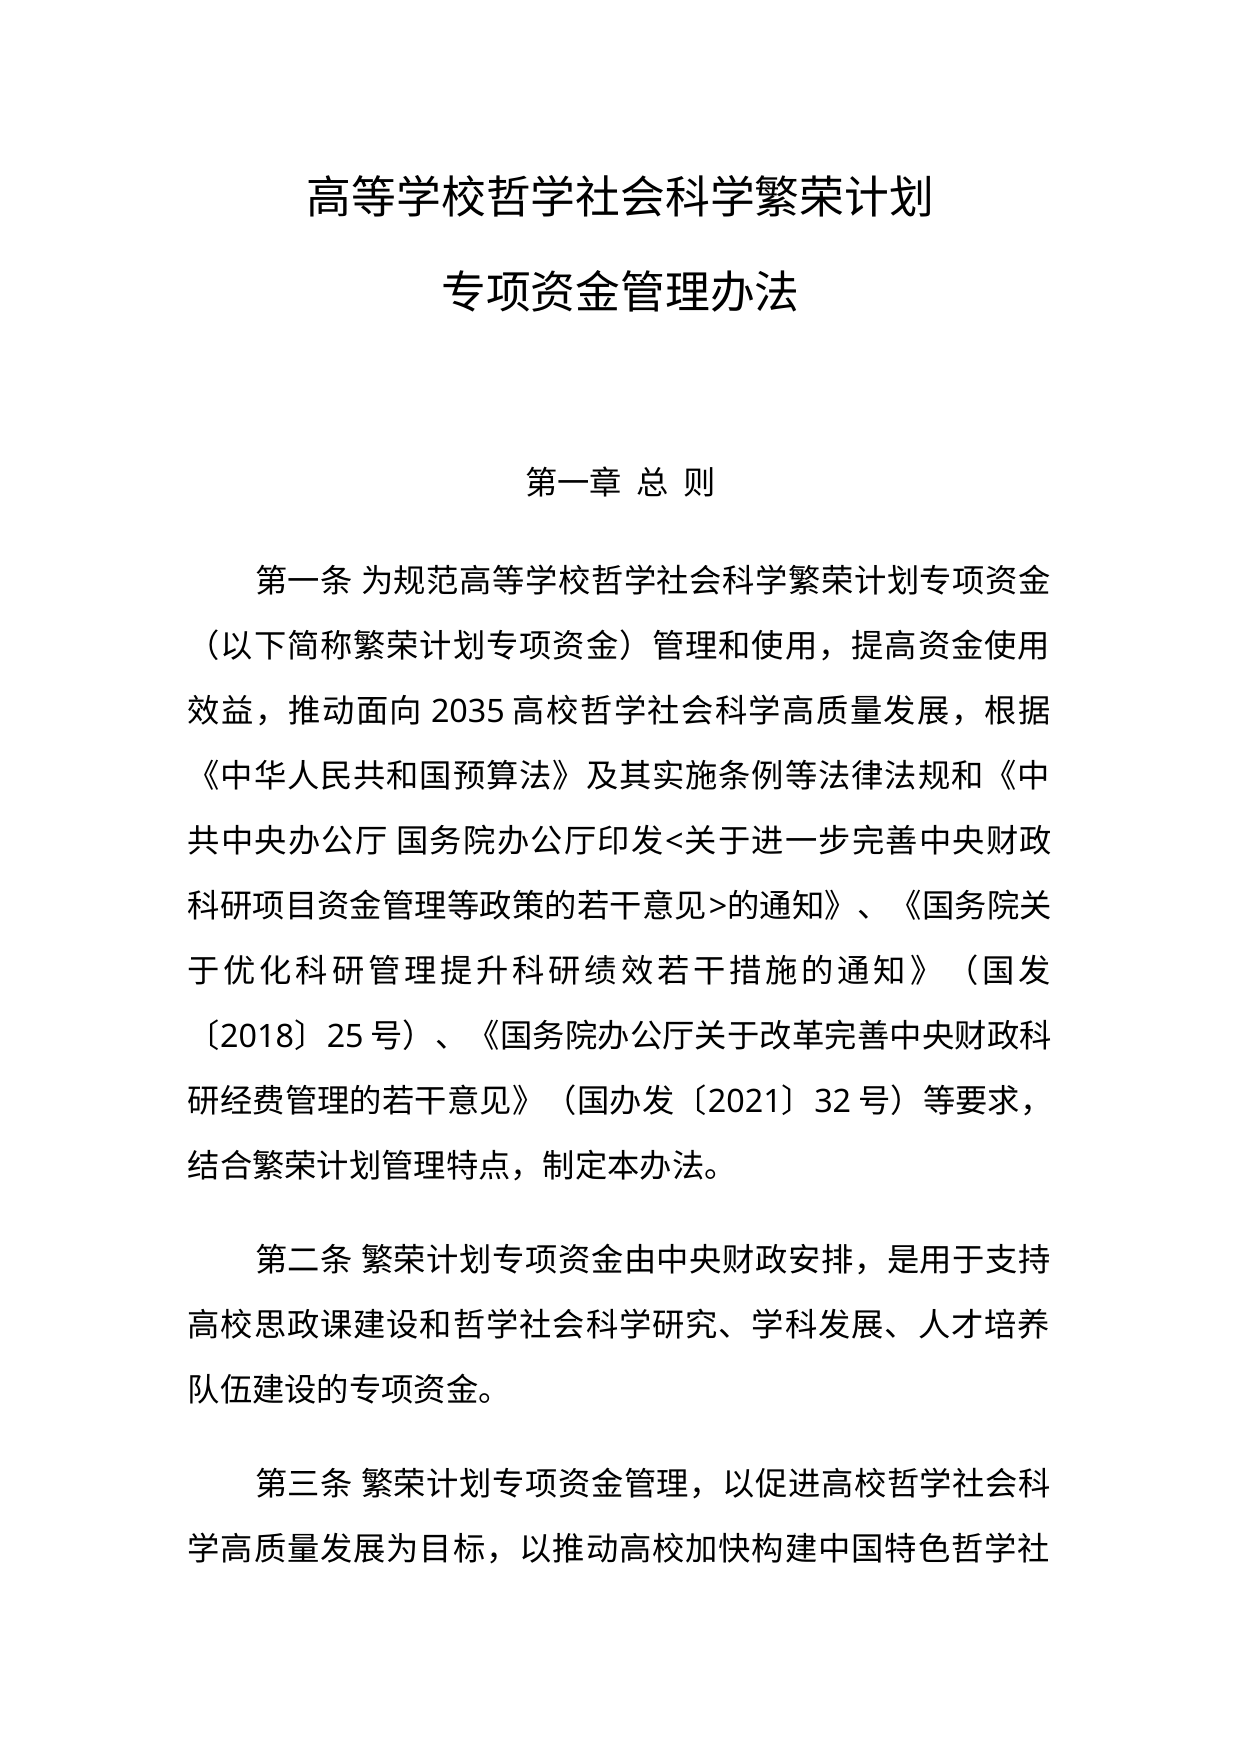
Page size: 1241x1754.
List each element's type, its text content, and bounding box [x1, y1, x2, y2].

text 高等学校哲学社会科学繁荣计划 [187, 162, 1053, 227]
text 第一条 为规范高等学校哲学社会科学繁荣计划专项资金（以下简称繁荣计划专项资金）管理和使用，提高资金使用效益，推动面向2035高校哲学社会科学高质量发展，根据《中华人民共和国预算法》及其实施条例等法律法规和《中共中央办公厅 国务院办公厅印发<关于进一步完善中央财政科研项目资金管理等政策的若干意见>的通知》、《国务院关于优化科研管理提升科研绩效若干措施的通知》（国发〔2018〕25号）、《国务院办公厅关于改革完善中央财政科研经费管理的若干意见》（国办发〔2021〕32号）等要求，结合繁荣计划管理特点，制定本办法。 [187, 546, 1053, 1196]
text 专项资金管理办法 [187, 256, 1053, 321]
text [187, 1449, 1053, 1579]
text 第一章 总 则 [187, 448, 1053, 513]
text 第二条 繁荣计划专项资金由中央财政安排，是用于支持高校思政课建设和哲学社会科学研究、学科发展、人才培养、队伍建设的专项资金。 [187, 1225, 1053, 1420]
